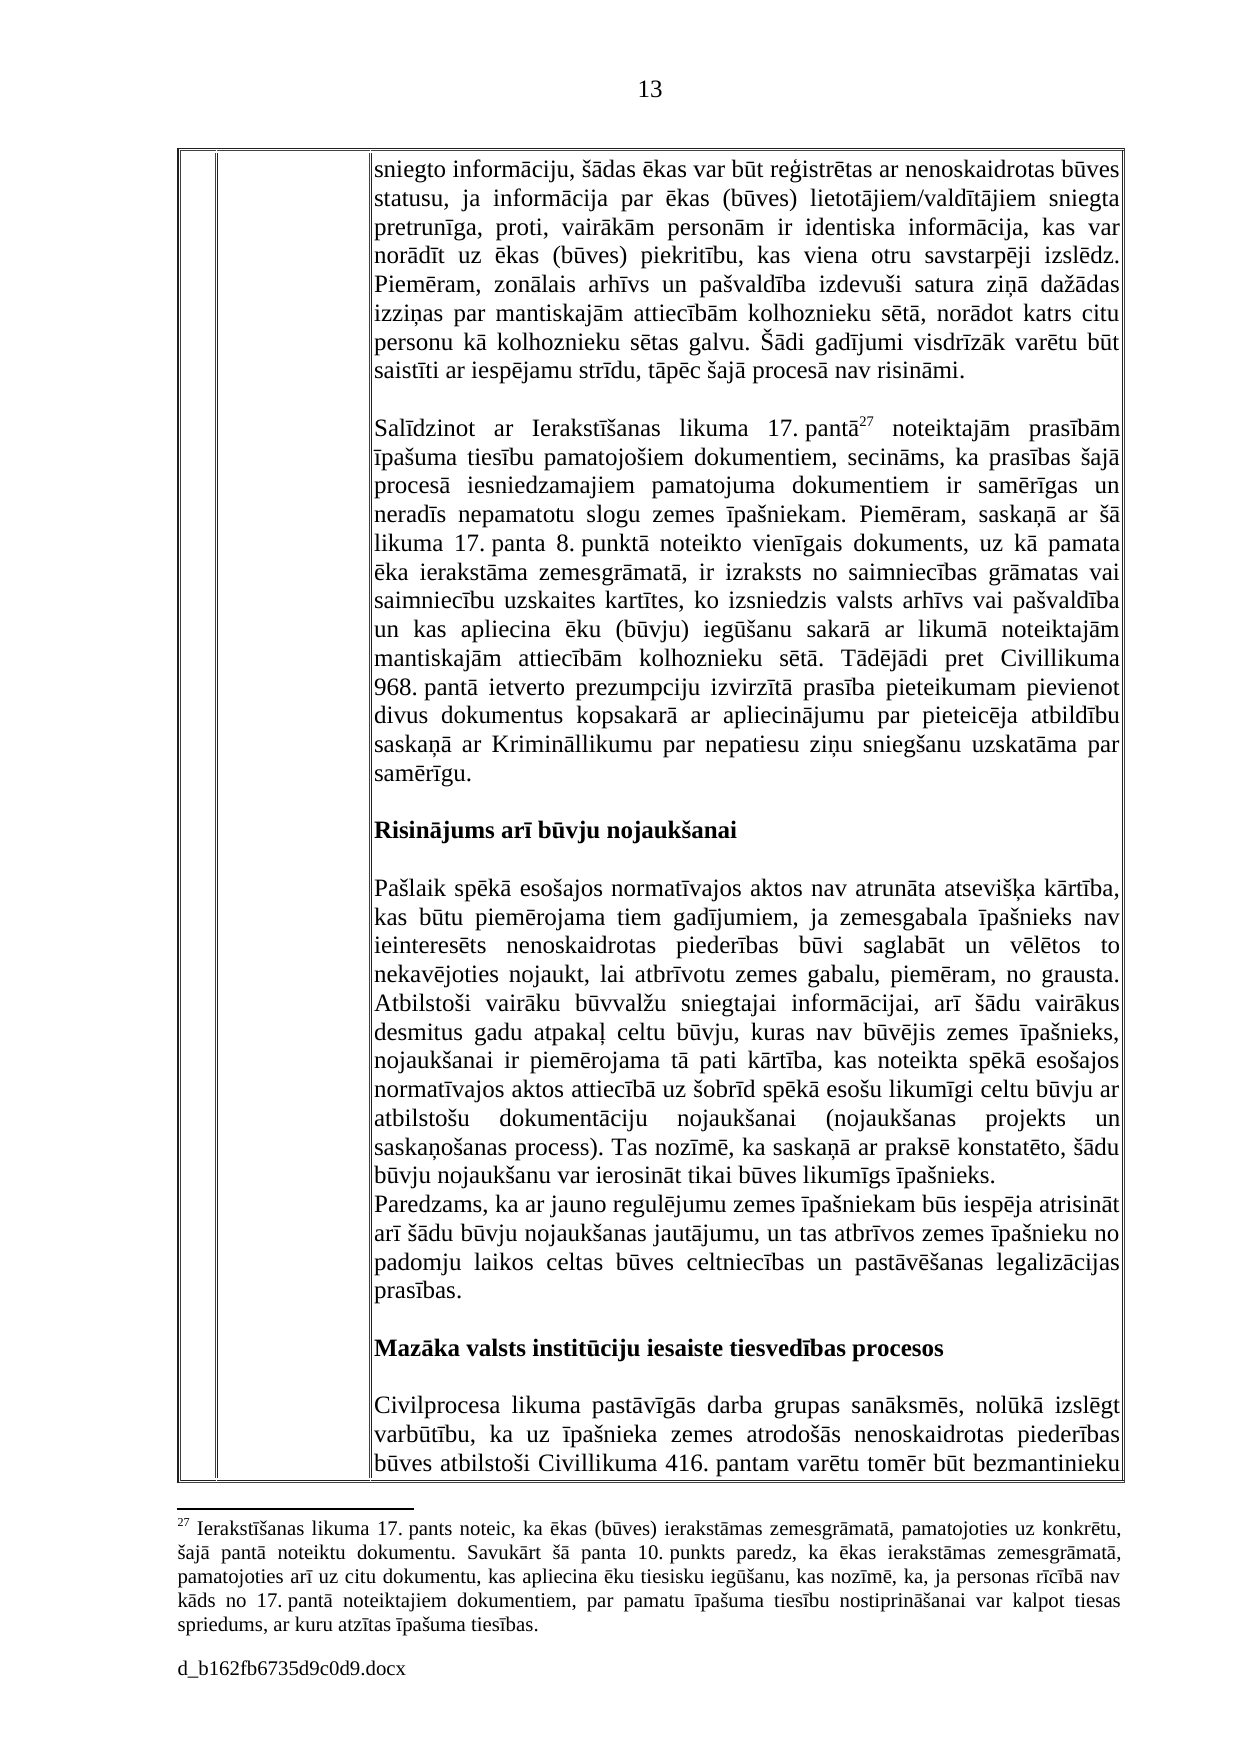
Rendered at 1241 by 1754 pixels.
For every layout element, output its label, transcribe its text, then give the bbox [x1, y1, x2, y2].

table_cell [371, 151, 1122, 1480]
table_cell 2. [181, 151, 217, 1480]
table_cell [217, 151, 371, 1480]
